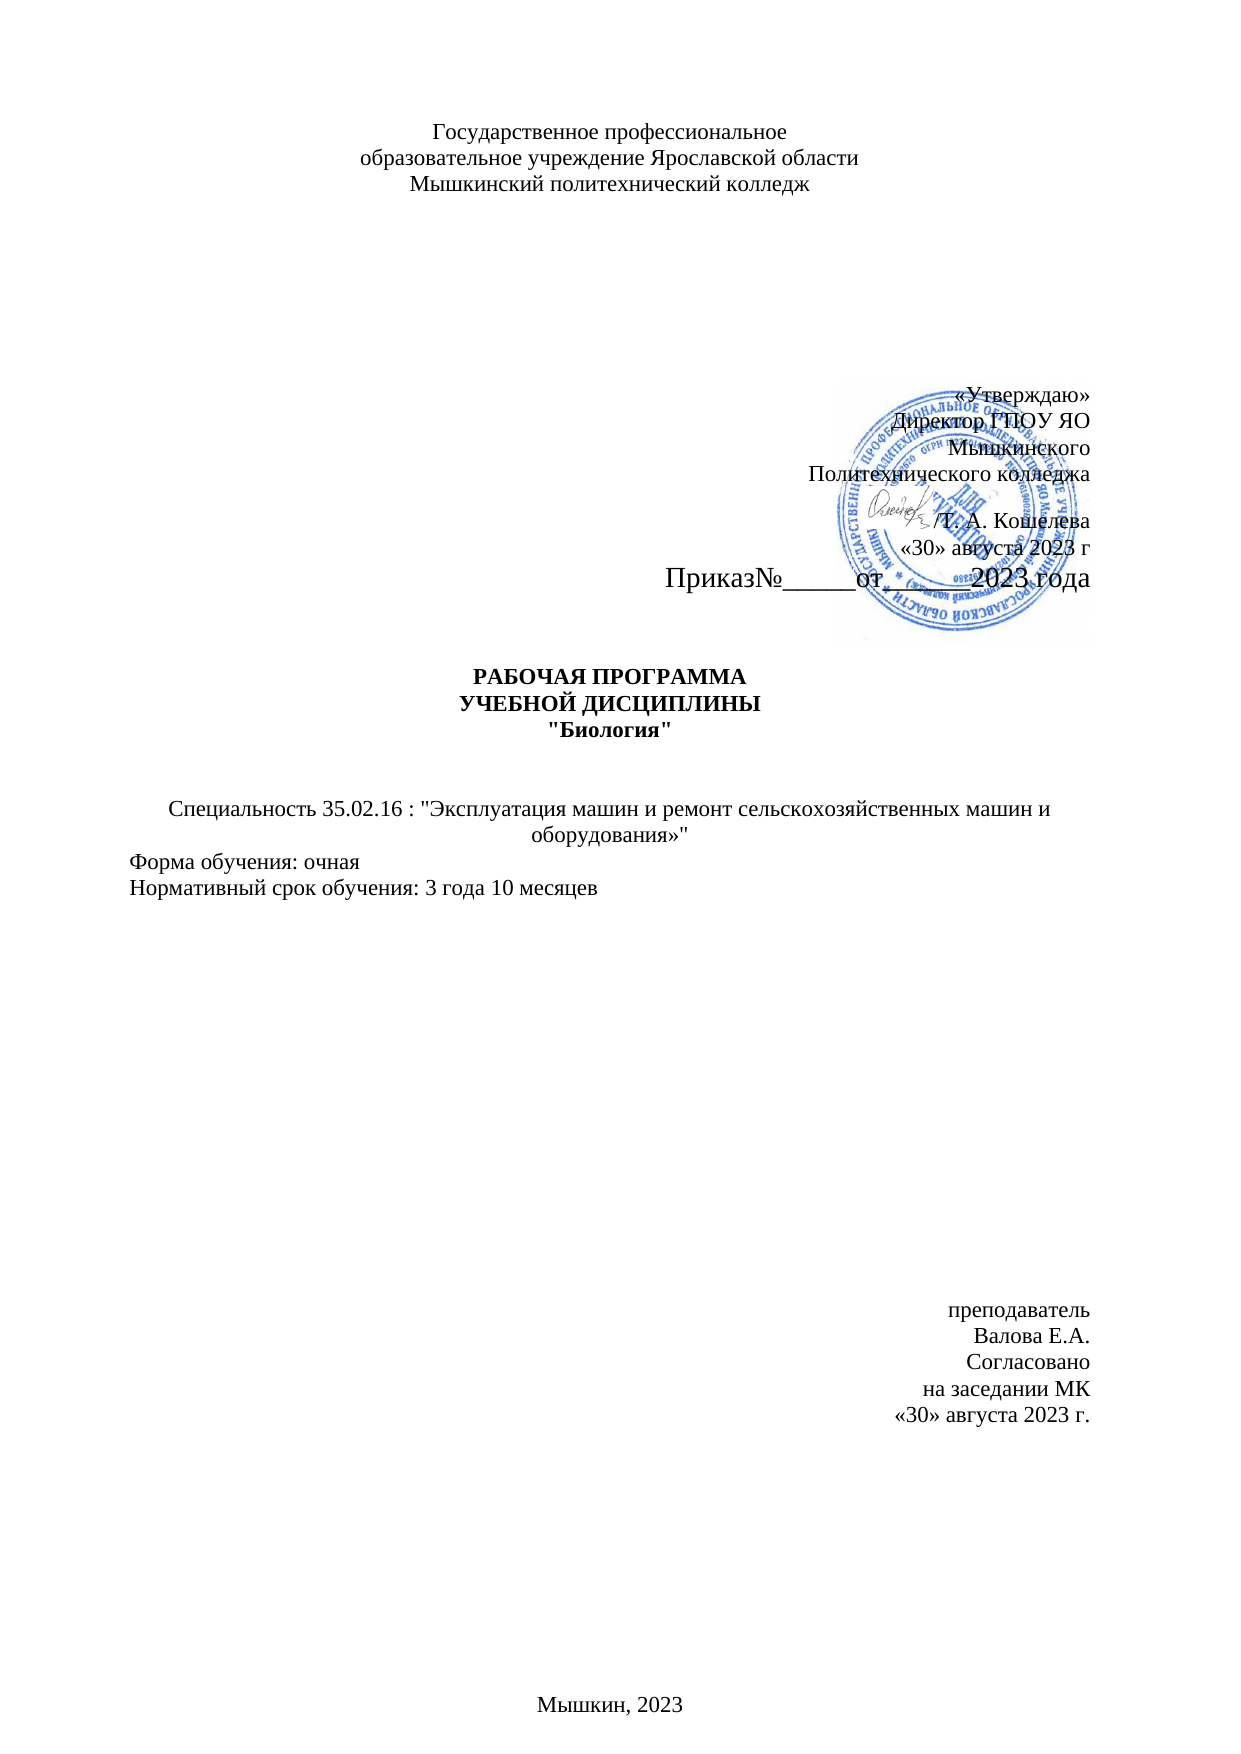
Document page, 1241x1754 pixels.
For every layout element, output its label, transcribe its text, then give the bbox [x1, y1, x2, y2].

text РАБОЧАЯ ПРОГРАММА [129, 663, 1090, 689]
text на заседании МК [129, 1375, 1090, 1401]
text Директор ГПОУ ЯО [129, 408, 1090, 434]
text Приказ№_____от______2023 года [129, 560, 1090, 594]
text Валова Е.А. [129, 1322, 1090, 1348]
text «30» августа 2023 г [129, 534, 1090, 560]
text «Утверждаю» [129, 381, 1090, 408]
text Мышкинский политехнический колледж [129, 170, 1090, 197]
text /Т. А. Кошелева [129, 487, 1090, 534]
text Политехнического колледжа [129, 460, 1090, 487]
text Государственное профессиональное [129, 118, 1090, 144]
text Мышкинского [129, 434, 1090, 460]
text "Биология" [129, 716, 1090, 742]
text преподаватель [129, 1296, 1090, 1322]
picture [859, 486, 934, 529]
picture [836, 594, 1090, 647]
text Мышкин, 2023 [129, 1691, 1090, 1717]
text Форма обучения: очная [129, 848, 1090, 874]
text Нормативный срок обучения: 3 года 10 месяцев [129, 874, 1090, 900]
text «30» августа 2023 г. [129, 1401, 1090, 1427]
text УЧЕБНОЙ ДИСЦИПЛИНЫ [129, 689, 1090, 716]
text Специальность 35.02.16 : "Эксплуатация машин и ремонт сельскохозяйственных машин и оборудования»" [129, 795, 1090, 848]
text образовательное учреждение Ярославской области [129, 144, 1090, 170]
text Согласовано [129, 1348, 1090, 1375]
